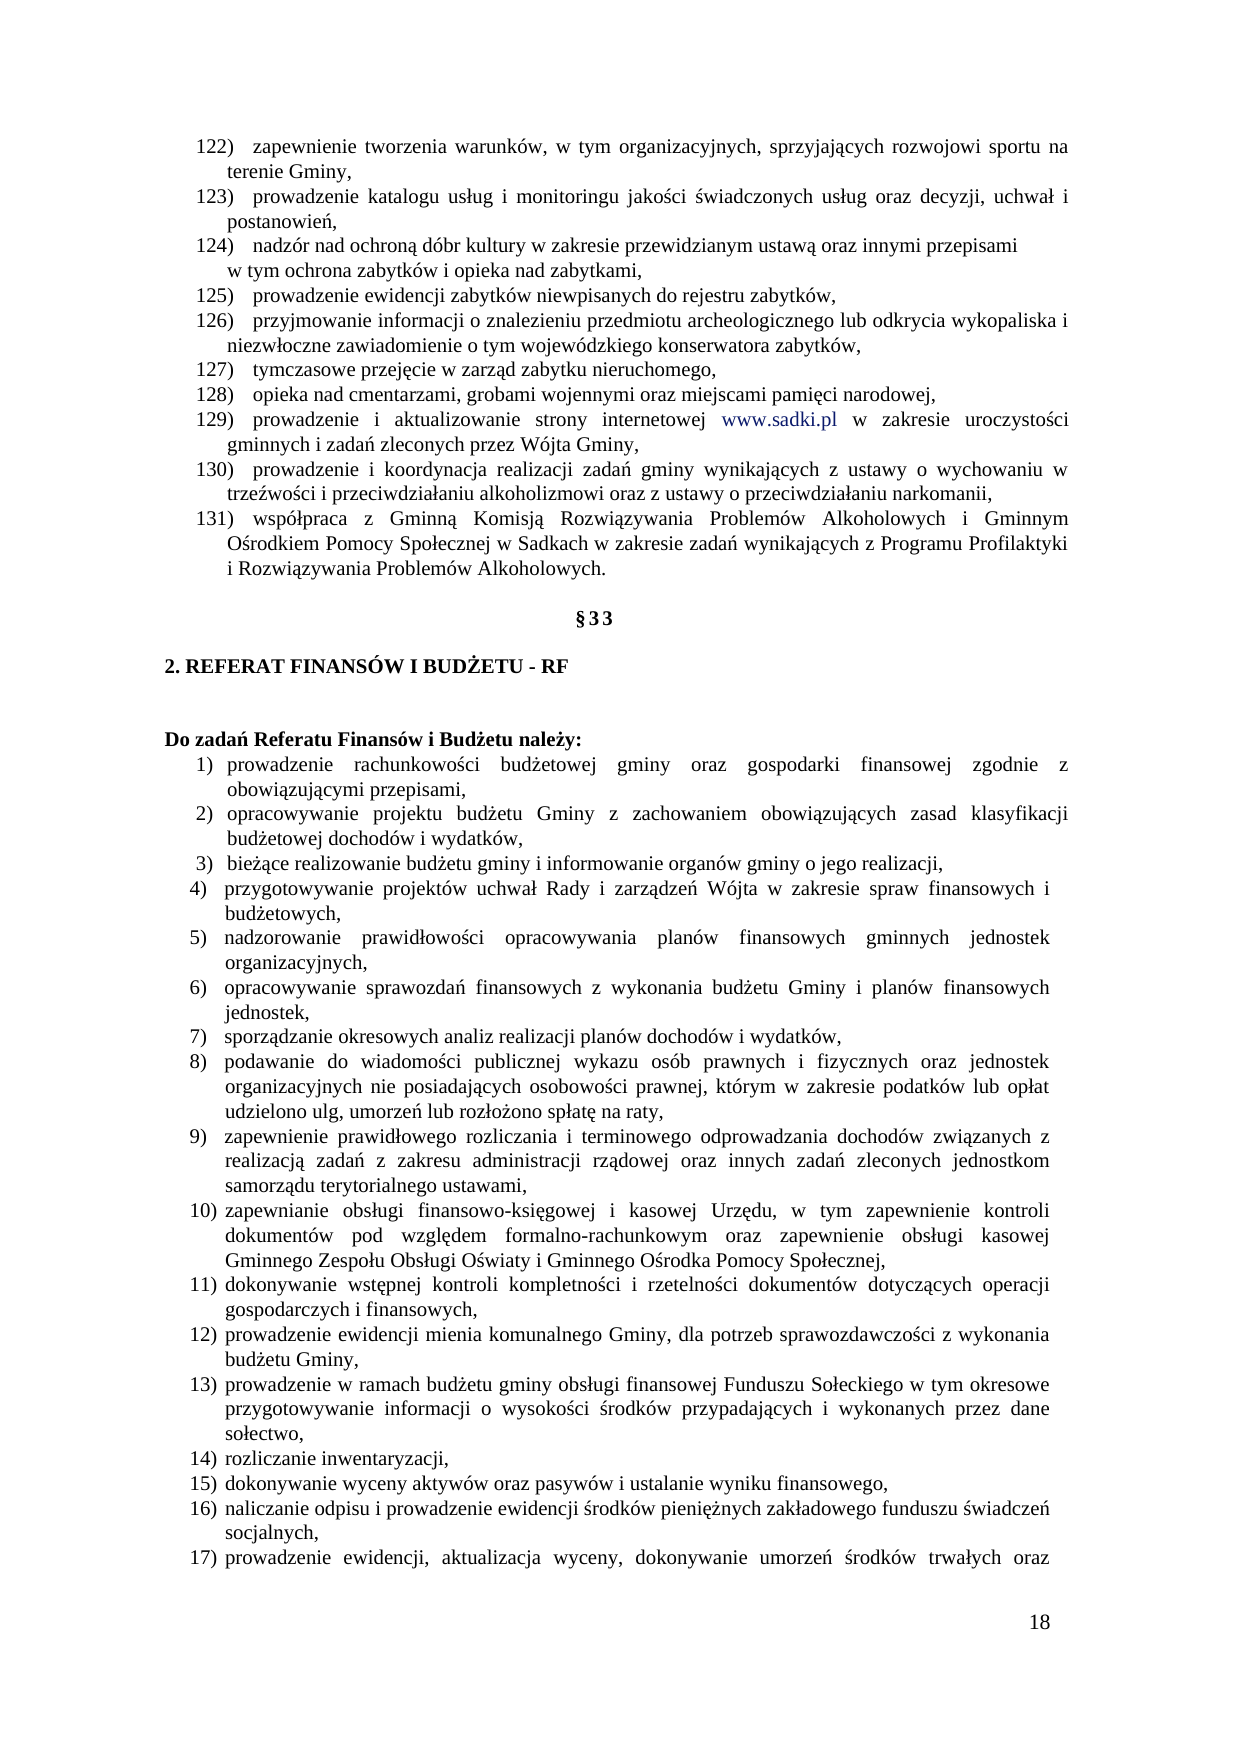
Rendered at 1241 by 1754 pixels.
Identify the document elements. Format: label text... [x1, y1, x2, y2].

text Do zadań Referatu Finansów i Budżetu należy: [164, 727, 1069, 751]
list prowadzenie i aktualizowanie strony internetowej www.sadki.pl w zakresie uroczystości gminnych i zadań zleconych przez Wójta Gminy, [196, 407, 1069, 456]
text §33 [135, 607, 1053, 630]
list prowadzenie katalogu usług i monitoringu jakości świadczonych usług oraz decyzji, uchwał i postanowień, [196, 183, 1069, 233]
list zapewnienie tworzenia warunków, w tym organizacyjnych, sprzyjających rozwojowi sportu na terenie Gminy, [196, 134, 1069, 183]
list nadzór nad ochroną dóbr kultury w zakresie przewidzianym ustawą oraz innymi przepisami w tym ochrona zabytków i opieka nad zabytkami, [196, 233, 1030, 283]
list rozliczanie inwentaryzacji, [189, 1446, 1069, 1470]
list sporządzanie okresowych analiz realizacji planów dochodów i wydatków, [189, 1024, 1069, 1049]
list opracowywanie projektu budżetu Gminy z zachowaniem obowiązujących zasad klasyfikacji budżetowej dochodów i wydatków, [196, 801, 1069, 851]
list prowadzenie rachunkowości budżetowej gminy oraz gospodarki finansowej zgodnie z obowiązującymi przepisami, [196, 751, 1069, 801]
list dokonywanie wyceny aktywów oraz pasywów i ustalanie wyniku finansowego, [189, 1470, 1069, 1495]
list prowadzenie ewidencji mienia komunalnego Gminy, dla potrzeb sprawozdawczości z wykonania budżetu Gminy, [189, 1322, 1051, 1371]
list prowadzenie w ramach budżetu gminy obsługi finansowej Funduszu Sołeckiego w tym okresowe przygotowywanie informacji o wysokości środków przypadających i wykonanych przez dane sołectwo, [189, 1371, 1051, 1446]
list prowadzenie i koordynacja realizacji zadań gminy wynikających z ustawy o wychowaniu w trzeźwości i przeciwdziałaniu alkoholizmowi oraz z ustawy o przeciwdziałaniu narkomanii, [196, 456, 1069, 506]
list przygotowywanie projektów uchwał Rady i zarządzeń Wójta w zakresie spraw finansowych i budżetowych, [189, 875, 1051, 925]
list opieka nad cmentarzami, grobami wojennymi oraz miejscami pamięci narodowej, [196, 382, 1069, 407]
list naliczanie odpisu i prowadzenie ewidencji środków pieniężnych zakładowego funduszu świadczeń socjalnych, [189, 1495, 1051, 1545]
list nadzorowanie prawidłowości opracowywania planów finansowych gminnych jednostek organizacyjnych, [189, 925, 1051, 974]
text 2. REFERAT FINANSÓW I BUDŻETU - RF [164, 655, 1069, 678]
list prowadzenie ewidencji zabytków niewpisanych do rejestru zabytków, [196, 283, 1069, 307]
list współpraca z Gminną Komisją Rozwiązywania Problemów Alkoholowych i Gminnym Ośrodkiem Pomocy Społecznej w Sadkach w zakresie zadań wynikających z Programu Profilaktyki i Rozwiązywania Problemów Alkoholowych. [196, 506, 1069, 580]
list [189, 1545, 1051, 1569]
list przyjmowanie informacji o znalezieniu przedmiotu archeologicznego lub odkrycia wykopaliska i niezwłoczne zawiadomienie o tym wojewódzkiego konserwatora zabytków, [196, 307, 1069, 357]
list podawanie do wiadomości publicznej wykazu osób prawnych i fizycznych oraz jednostek organizacyjnych nie posiadających osobowości prawnej, którym w zakresie podatków lub opłat udzielono ulg, umorzeń lub rozłożono spłatę na raty, [189, 1049, 1051, 1123]
list bieżące realizowanie budżetu gminy i informowanie organów gminy o jego realizacji, [196, 851, 1069, 875]
list dokonywanie wstępnej kontroli kompletności i rzetelności dokumentów dotyczących operacji gospodarczych i finansowych, [189, 1272, 1051, 1322]
list opracowywanie sprawozdań finansowych z wykonania budżetu Gminy i planów finansowych jednostek, [189, 974, 1051, 1024]
list zapewnienie prawidłowego rozliczania i terminowego odprowadzania dochodów związanych z realizacją zadań z zakresu administracji rządowej oraz innych zadań zleconych jednostkom samorządu terytorialnego ustawami, [189, 1123, 1051, 1198]
list tymczasowe przejęcie w zarząd zabytku nieruchomego, [196, 357, 1069, 382]
list zapewnianie obsługi finansowo-księgowej i kasowej Urzędu, w tym zapewnienie kontroli dokumentów pod względem formalno-rachunkowym oraz zapewnienie obsługi kasowej Gminnego Zespołu Obsługi Oświaty i Gminnego Ośrodka Pomocy Społecznej, [189, 1198, 1051, 1272]
